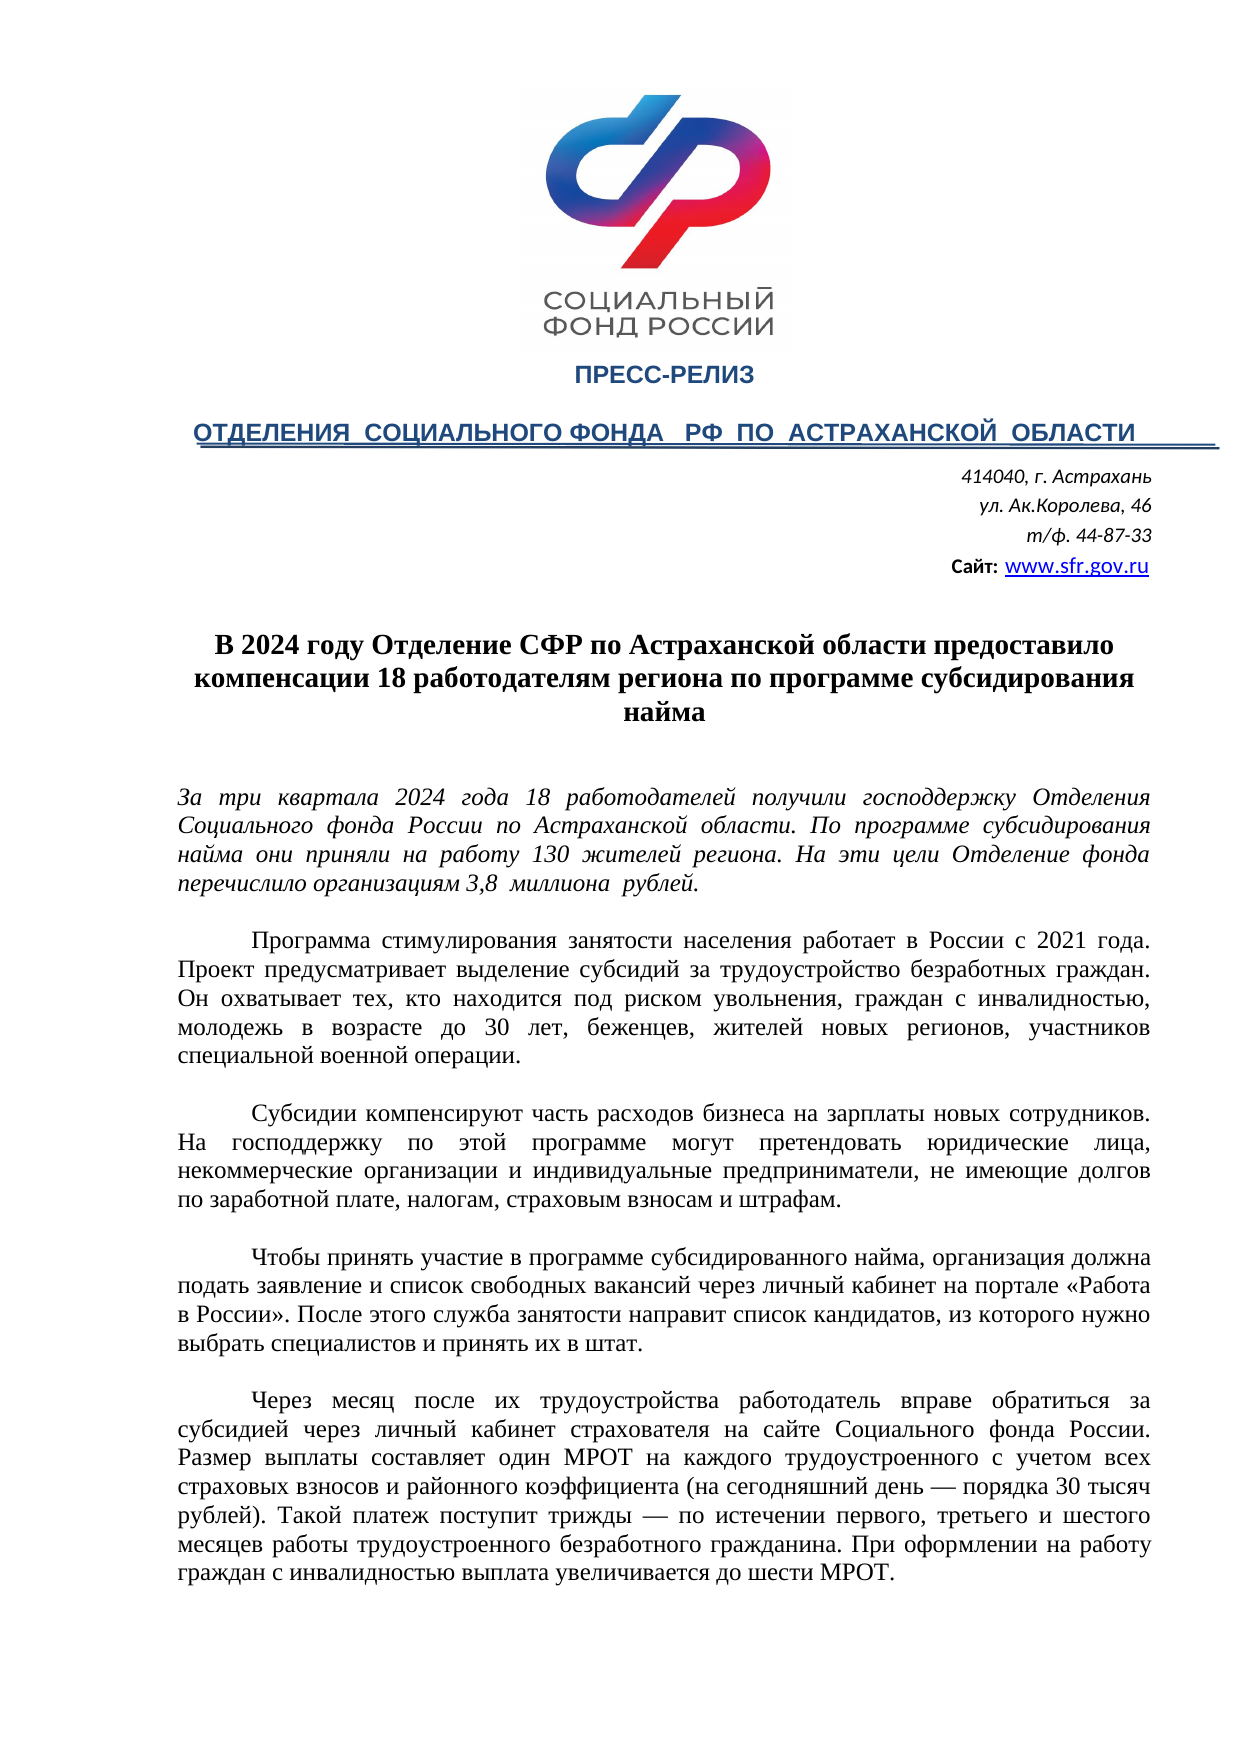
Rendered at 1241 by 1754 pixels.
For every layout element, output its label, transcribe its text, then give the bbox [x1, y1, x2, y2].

text Субсидии компенсируют часть расходов бизнеса на зарплаты новых сотрудников. На господдержку по этой программе могут претендовать юридические лица, некоммерческие организации и индивидуальные предприниматели, не имеющие долгов по заработной плате, налогам, страховым взносам и штрафам. [177, 1098, 1152, 1213]
text В 2024 году Отделение СФР по Астраханской области предоставило компенсации 18 работодателям региона по программе субсидирования найма [177, 627, 1152, 727]
text Сайт: www.sfr.gov.ru [177, 551, 1152, 579]
text 414040, г. Астрахань [177, 463, 1152, 489]
text Через месяц после их трудоустройства работодатель вправе обратиться за субсидией через личный кабинет страхователя на сайте Социального фонда России. Размер выплаты составляет один МРОТ на каждого трудоустроенного с учетом всех страховых взносов и районного коэффициента (на сегодняшний день — порядка 30 тысяч рублей). Такой платеж поступит трижды — по истечении первого, третьего и шестого месяцев работы трудоустроенного безработного гражданина. При оформлении на работу граждан с инвалидностью выплата увеличивается до шести МРОТ. [177, 1385, 1152, 1586]
text ПРЕСС-РЕЛИЗ [177, 360, 1152, 389]
text ул. Ак.Королева, 46 [177, 493, 1152, 518]
text За три квартала 2024 года 18 работодателей получили господдержку Отделения Социального фонда России по Астраханской области. По программе субсидирования найма они приняли на работу 130 жителей региона. На эти цели Отделение фонда перечислило организациям 3,8 миллиона рублей. [177, 782, 1152, 897]
text Программа стимулирования занятости населения работает в России с 2021 года. Проект предусматривает выделение субсидий за трудоустройство безработных граждан. Он охватывает тех, кто находится под риском увольнения, граждан с инвалидностью, молодежь в возрасте до 30 лет, беженцев, жителей новых регионов, участников специальной военной операции. [177, 926, 1152, 1069]
text ОТДЕЛЕНИЯ СОЦИАЛЬНОГО ФОНДА РФ ПО АСТРАХАНСКОЙ ОБЛАСТИ [177, 418, 1152, 447]
text т/ф. 44-87-33 [177, 522, 1152, 547]
text Чтобы принять участие в программе субсидированного найма, организация должна подать заявление и список свободных вакансий через личный кабинет на портале «Работа в России». После этого служба занятости направит список кандидатов, из которого нужно выбрать специалистов и принять их в штат. [177, 1242, 1152, 1357]
picture [519, 81, 795, 354]
